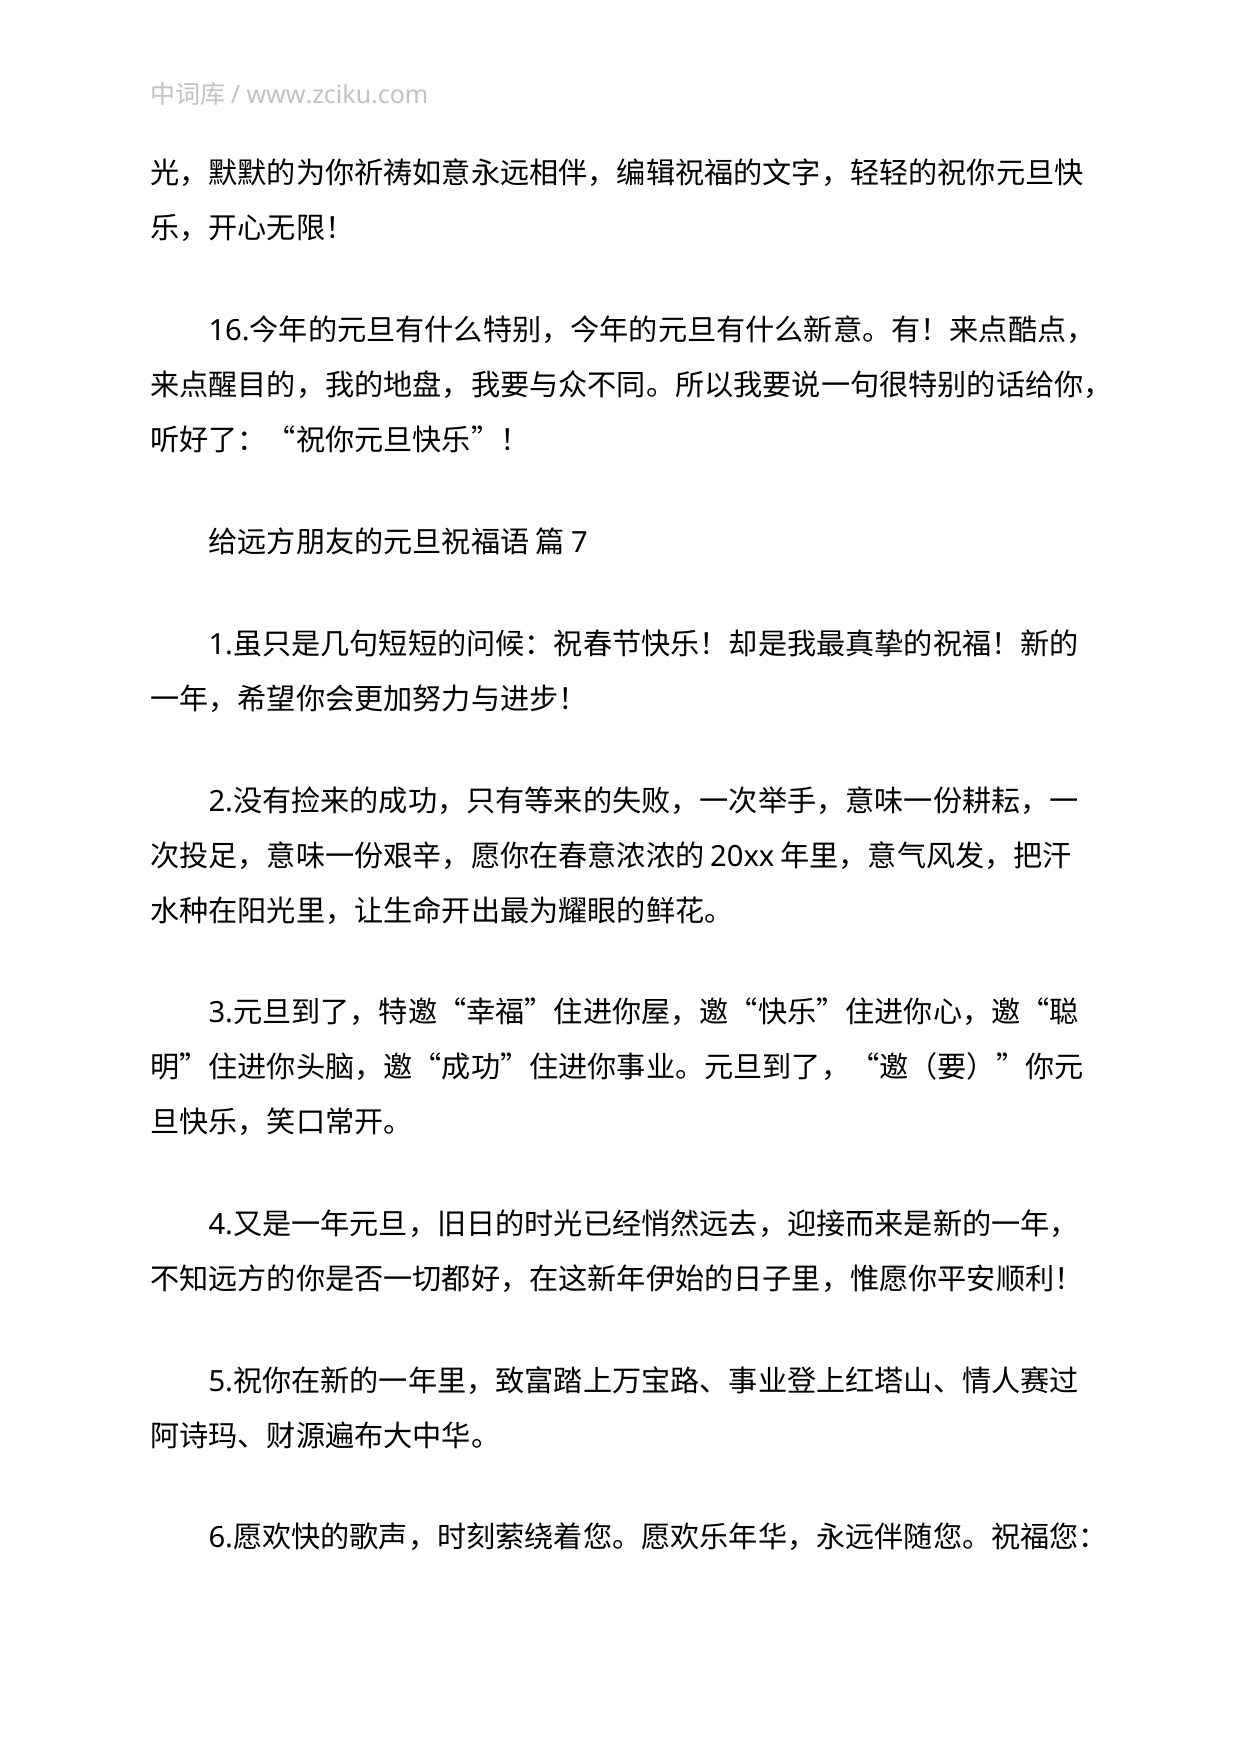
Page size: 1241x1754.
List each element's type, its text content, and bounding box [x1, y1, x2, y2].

text 3.元旦到了，特邀“幸福”住进你屋，邀“快乐”住进你心，邀“聪明”住进你头脑，邀“成功”住进你事业。元旦到了，“邀（要）”你元旦快乐，笑口常开。 [150, 989, 1090, 1141]
text 16.今年的元旦有什么特别，今年的元旦有什么新意。有！来点酷点，来点醒目的，我的地盘，我要与众不同。所以我要说一句很特别的话给你，听好了：“祝你元旦快乐”！ [150, 307, 1090, 459]
text 1.虽只是几句短短的问候：祝春节快乐！却是我最真挚的祝福！新的一年，希望你会更加努力与进步！ [150, 620, 1090, 718]
text 给远方朋友的元旦祝福语 篇7 [150, 518, 1090, 561]
text 4.又是一年元旦，旧日的时光已经悄然远去，迎接而来是新的一年，不知远方的你是否一切都好，在这新年伊始的日子里，惟愿你平安顺利！ [150, 1201, 1090, 1298]
text 5.祝你在新的一年里，致富踏上万宝路、事业登上红塔山、情人赛过阿诗玛、财源遍布大中华。 [150, 1357, 1090, 1454]
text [150, 1514, 1090, 1556]
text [150, 150, 1090, 247]
text 2.没有捡来的成功，只有等来的失败，一次举手，意味一份耕耘，一次投足，意味一份艰辛，愿你在春意浓浓的20xx年里，意气风发，把汗水种在阳光里，让生命开出最为耀眼的鲜花。 [150, 777, 1090, 929]
